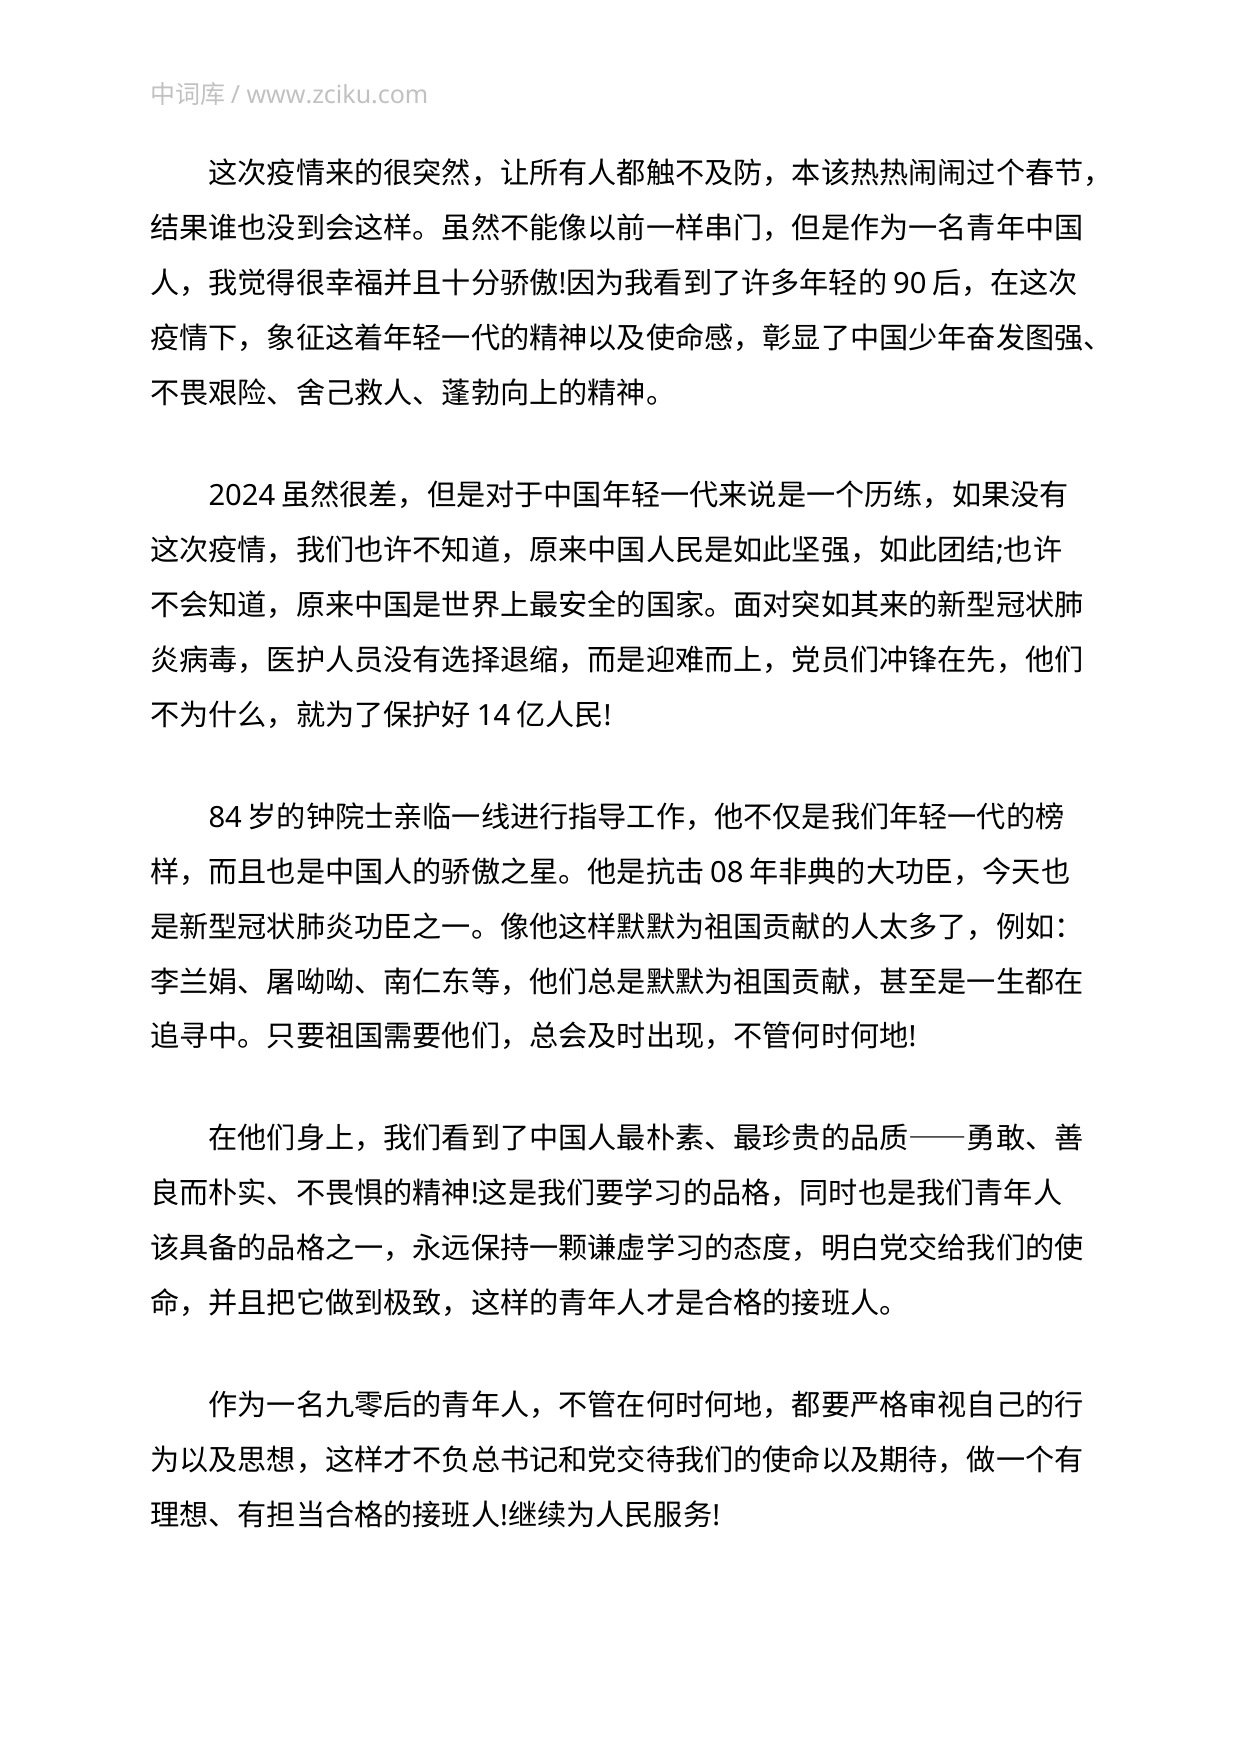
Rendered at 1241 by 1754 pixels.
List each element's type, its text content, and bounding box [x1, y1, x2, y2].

text 2024虽然很差，但是对于中国年轻一代来说是一个历练，如果没有这次疫情，我们也许不知道，原来中国人民是如此坚强，如此团结;也许不会知道，原来中国是世界上最安全的国家。面对突如其来的新型冠状肺炎病毒，医护人员没有选择退缩，而是迎难而上，党员们冲锋在先，他们不为什么，就为了保护好14亿人民! [150, 471, 1090, 734]
text 作为一名九零后的青年人，不管在何时何地，都要严格审视自己的行为以及思想，这样才不负总书记和党交待我们的使命以及期待，做一个有理想、有担当合格的接班人!继续为人民服务! [150, 1382, 1090, 1534]
text 84岁的钟院士亲临一线进行指导工作，他不仅是我们年轻一代的榜样，而且也是中国人的骄傲之星。他是抗击08年非典的大功臣，今天也是新型冠状肺炎功臣之一。像他这样默默为祖国贡献的人太多了，例如：李兰娟、屠呦呦、南仁东等，他们总是默默为祖国贡献，甚至是一生都在追寻中。只要祖国需要他们，总会及时出现，不管何时何地! [150, 793, 1090, 1055]
text 在他们身上，我们看到了中国人最朴素、最珍贵的品质——勇敢、善良而朴实、不畏惧的精神!这是我们要学习的品格，同时也是我们青年人该具备的品格之一，永远保持一颗谦虚学习的态度，明白党交给我们的使命，并且把它做到极致，这样的青年人才是合格的接班人。 [150, 1115, 1090, 1322]
text 这次疫情来的很突然，让所有人都触不及防，本该热热闹闹过个春节，结果谁也没到会这样。虽然不能像以前一样串门，但是作为一名青年中国人，我觉得很幸福并且十分骄傲!因为我看到了许多年轻的90后，在这次疫情下，象征这着年轻一代的精神以及使命感，彰显了中国少年奋发图强、不畏艰险、舍己救人、蓬勃向上的精神。 [150, 150, 1090, 412]
